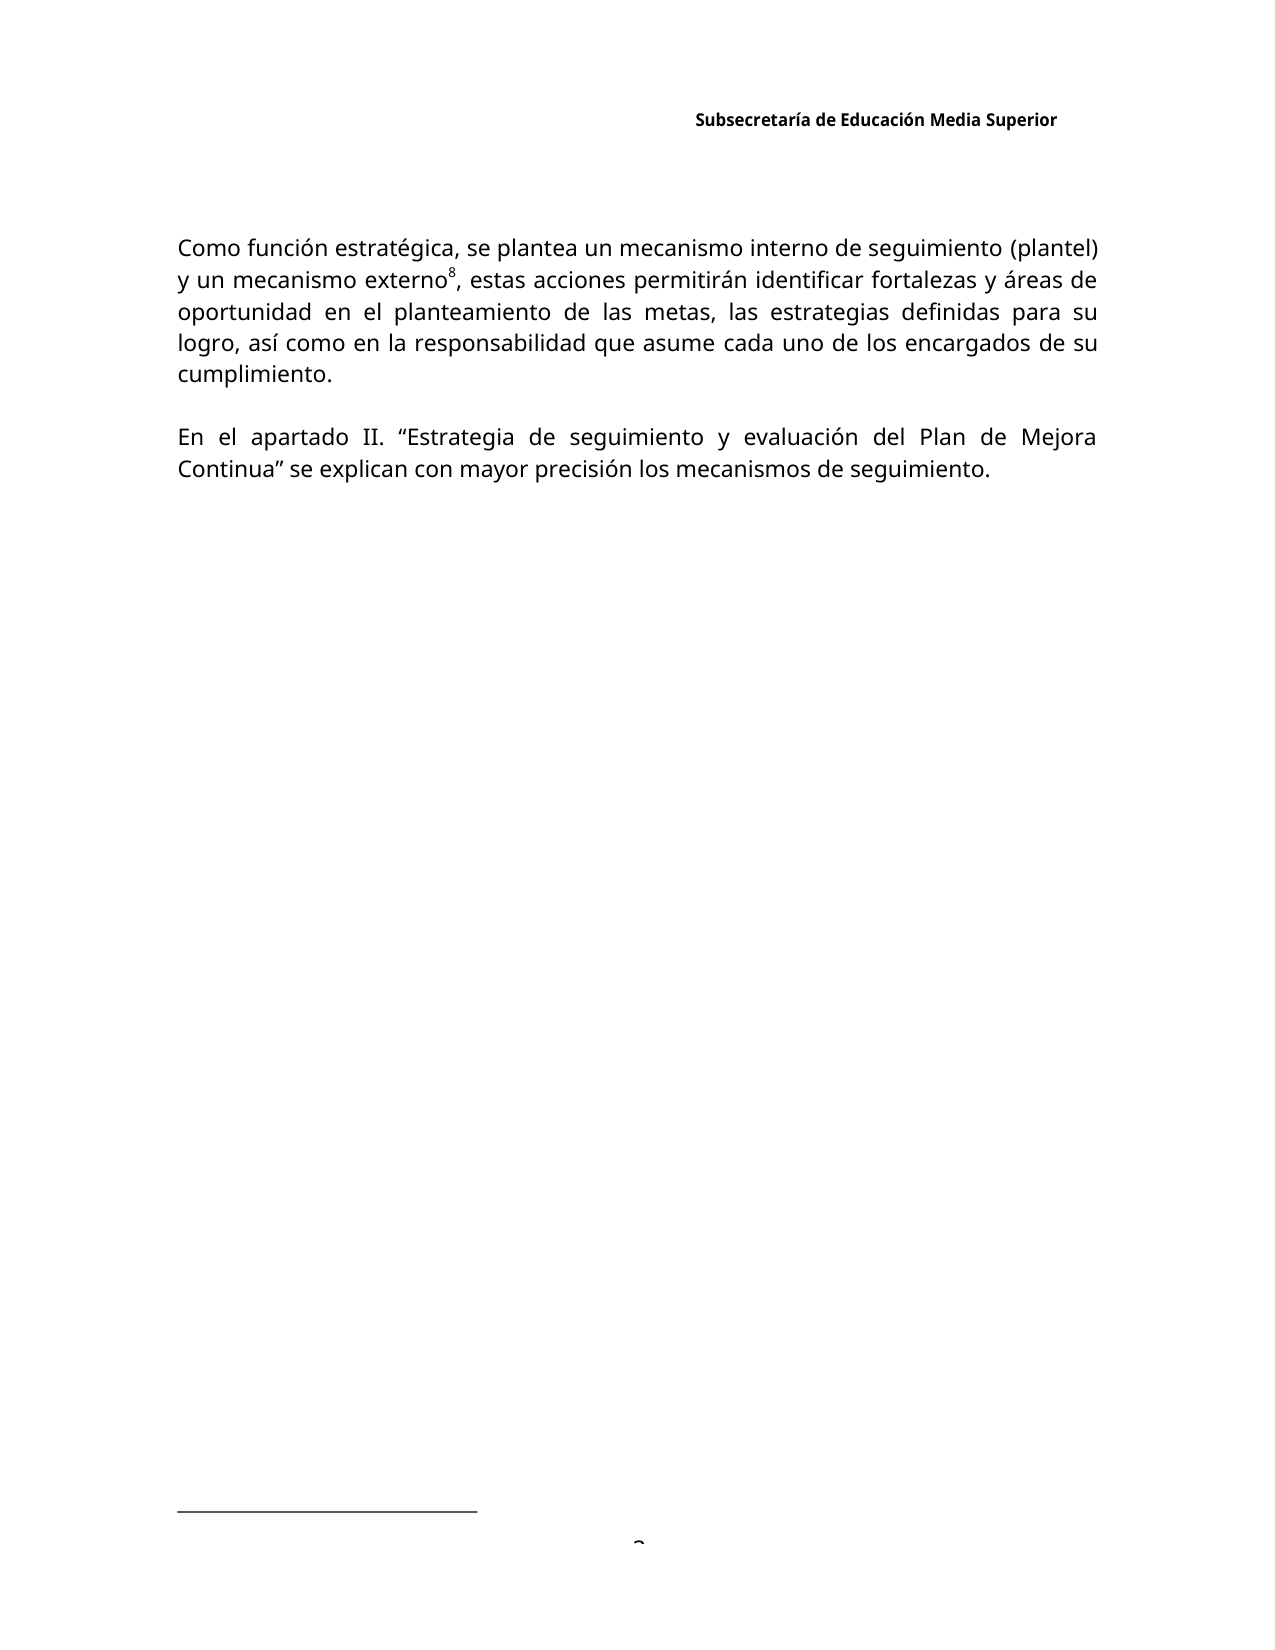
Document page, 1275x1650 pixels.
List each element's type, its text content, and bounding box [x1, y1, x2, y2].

text Como función estratégica, se plantea un mecanismo interno de seguimiento (plantel) y un mecanismo externo8, estas acciones permitirán identificar fortalezas y áreas de oportunidad en el planteamiento de las metas, las estrategias definidas para su logro, así como en la responsabilidad que asume cada uno de los encargados de su cumplimiento. [177, 232, 1098, 389]
text En el apartado II. “Estrategia de seguimiento y evaluación del Plan de Mejora Continua” se explican con mayor precisión los mecanismos de seguimiento. [177, 421, 1098, 484]
